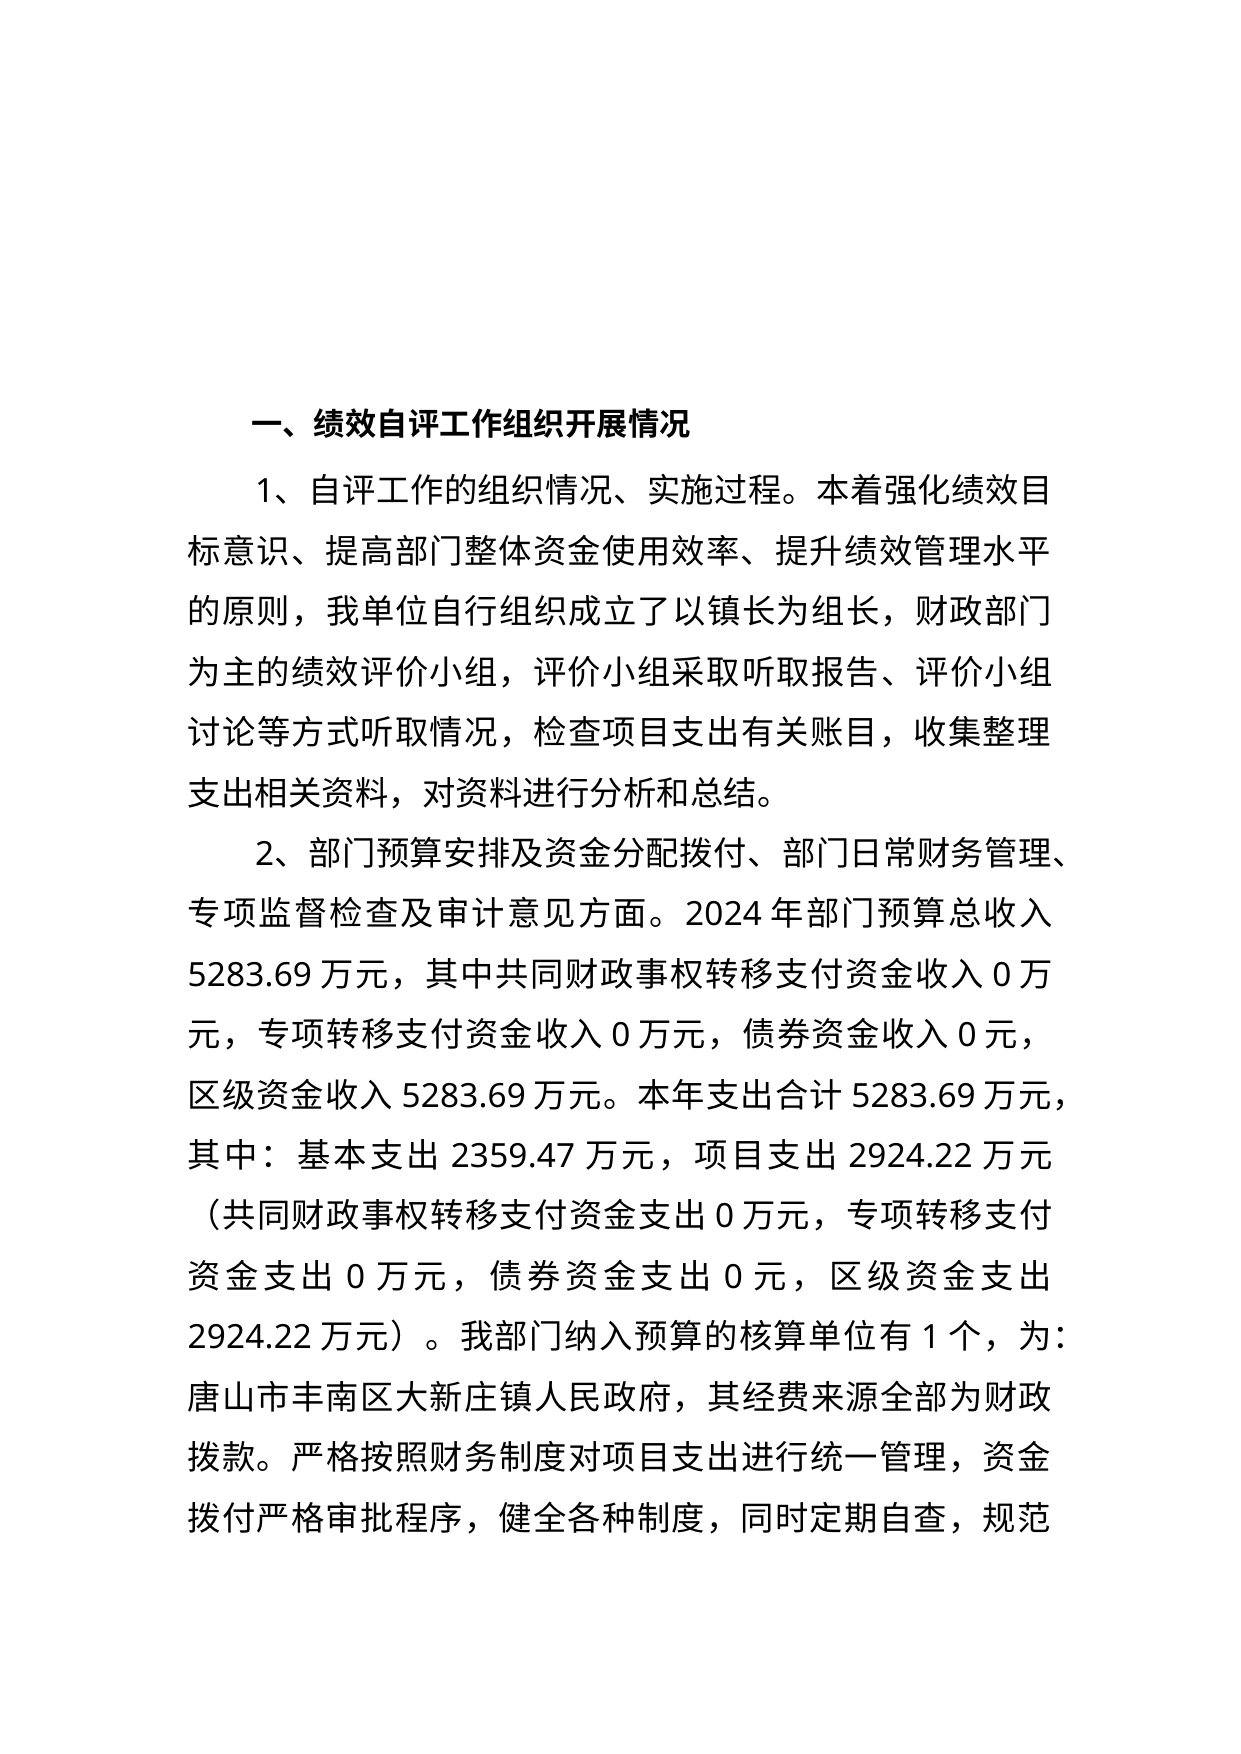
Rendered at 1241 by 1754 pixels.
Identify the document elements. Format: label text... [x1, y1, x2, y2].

text 一、绩效自评工作组织开展情况 [187, 389, 1053, 454]
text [187, 817, 1053, 1542]
text 1、自评工作的组织情况、实施过程。本着强化绩效目标意识、提高部门整体资金使用效率、提升绩效管理水平的原则，我单位自行组织成立了以镇长为组长，财政部门为主的绩效评价小组，评价小组采取听取报告、评价小组讨论等方式听取情况，检查项目支出有关账目，收集整理支出相关资料，对资料进行分析和总结。 [187, 454, 1053, 817]
